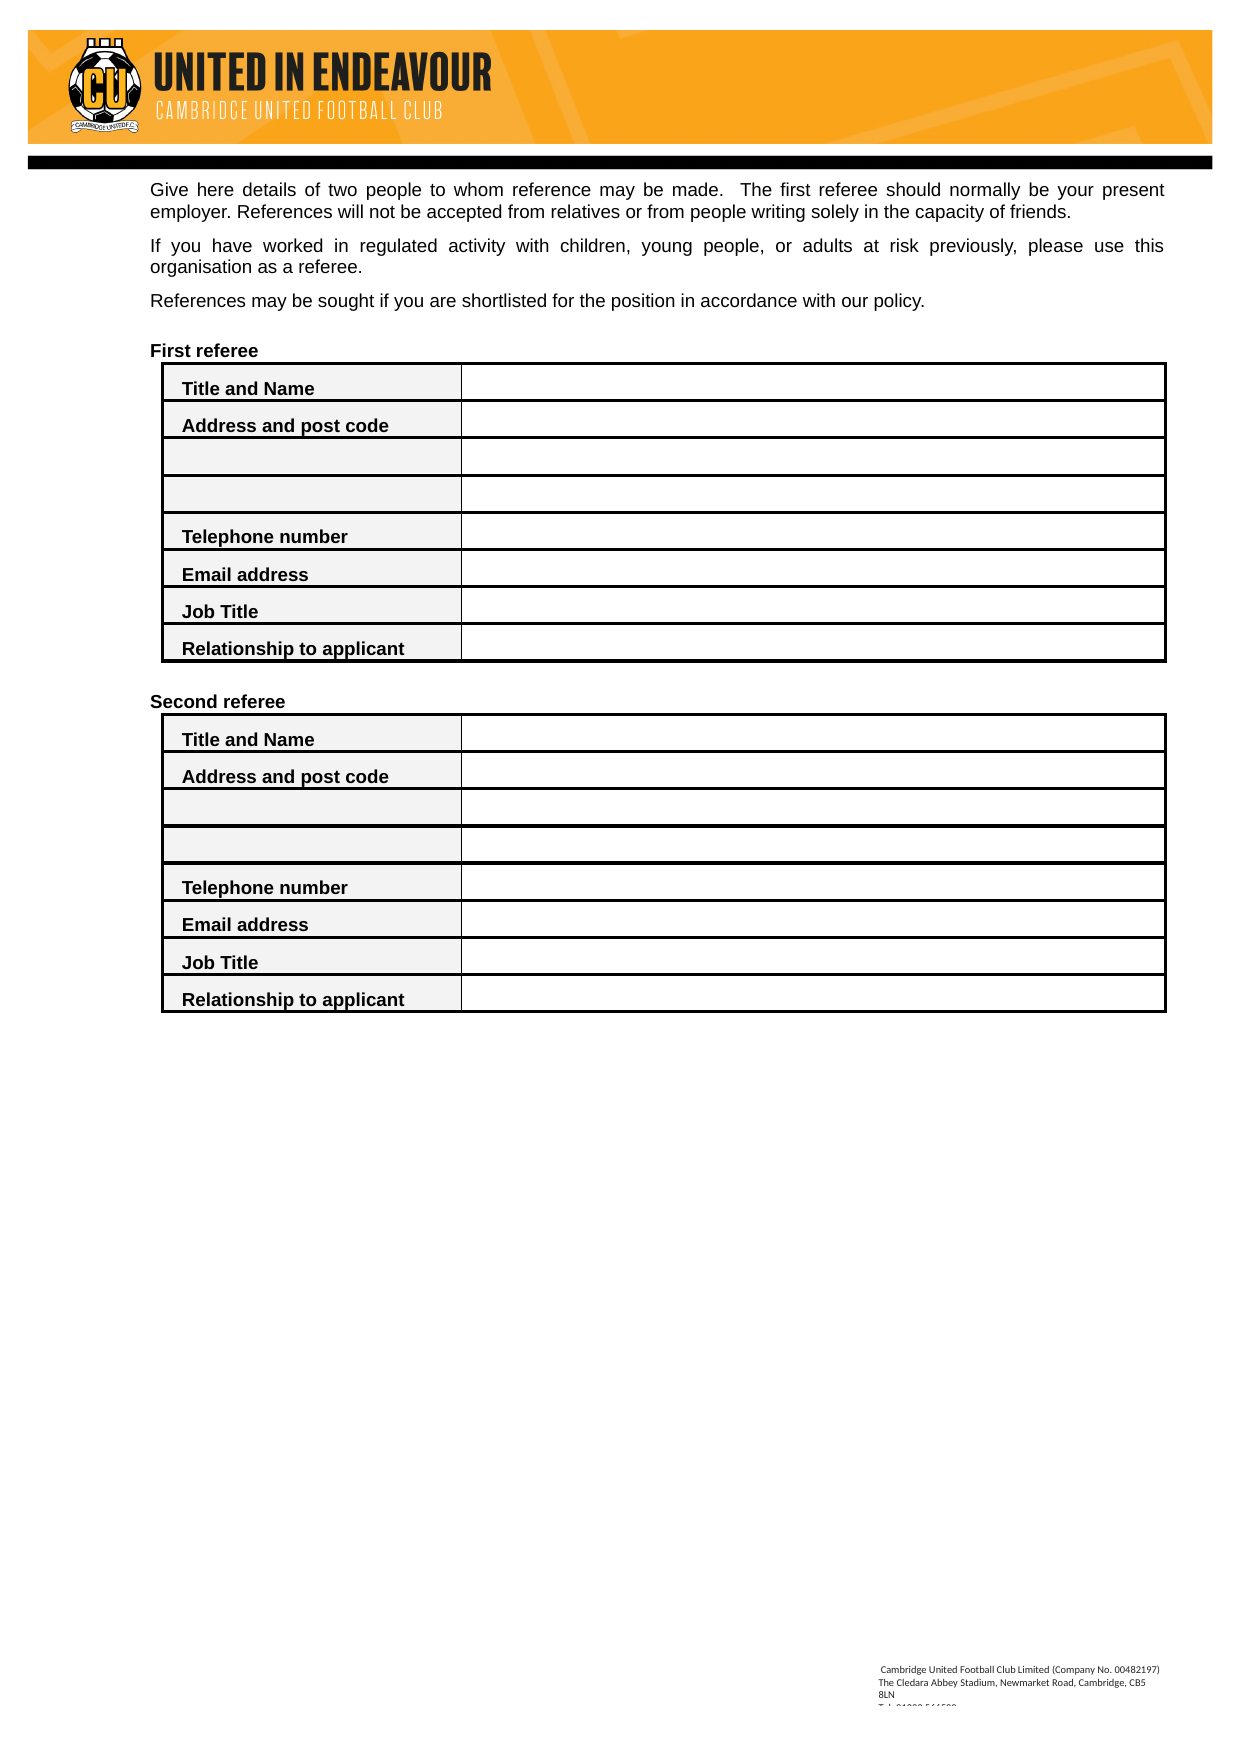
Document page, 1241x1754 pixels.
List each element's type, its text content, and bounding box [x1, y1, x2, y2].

table_cell [164, 828, 461, 861]
table_cell [462, 753, 1164, 787]
picture [27, 30, 1213, 179]
text References may be sought if you are shortlisted for the position in accordance with our policy. [75, 290, 1165, 312]
table_cell [462, 439, 1164, 473]
table_cell Job Title [164, 939, 461, 973]
table_cell [462, 514, 1164, 548]
table_cell [164, 439, 461, 473]
table_header [462, 716, 1164, 750]
table_cell Relationship to applicant [164, 625, 461, 659]
table_cell Telephone number [164, 514, 461, 548]
text Give here details of two people to whom reference may be made. The first referee should normally be your present employer. References will not be accepted from relatives or from people writing solely in the capacity of friends. [75, 134, 1165, 222]
text First referee [150, 337, 1165, 362]
text If you have worked in regulated activity with children, young people, or adults at risk previously, please use this organisation as a referee. [75, 234, 1165, 278]
table_cell Email address [164, 902, 461, 936]
table_cell [462, 865, 1164, 899]
table_cell [164, 477, 461, 511]
table_cell Relationship to applicant [164, 976, 461, 1010]
table_cell Address and post code [164, 753, 461, 787]
table_cell [462, 477, 1164, 511]
table_cell [462, 790, 1164, 824]
table_header Title and Name [164, 365, 461, 399]
table_cell Email address [164, 551, 461, 585]
table_cell [462, 976, 1164, 1010]
table_header Title and Name [164, 716, 461, 750]
table_cell [462, 828, 1164, 861]
table_cell [462, 939, 1164, 973]
table_cell [462, 625, 1164, 659]
table_cell Address and post code [164, 402, 461, 436]
table_cell Job Title [164, 588, 461, 622]
table_cell [462, 402, 1164, 436]
table_cell [462, 551, 1164, 585]
table_header [462, 365, 1164, 399]
text Second referee [150, 688, 1165, 713]
table_cell Telephone number [164, 865, 461, 899]
table_cell [164, 790, 461, 824]
table_cell [462, 588, 1164, 622]
table_cell [462, 902, 1164, 936]
